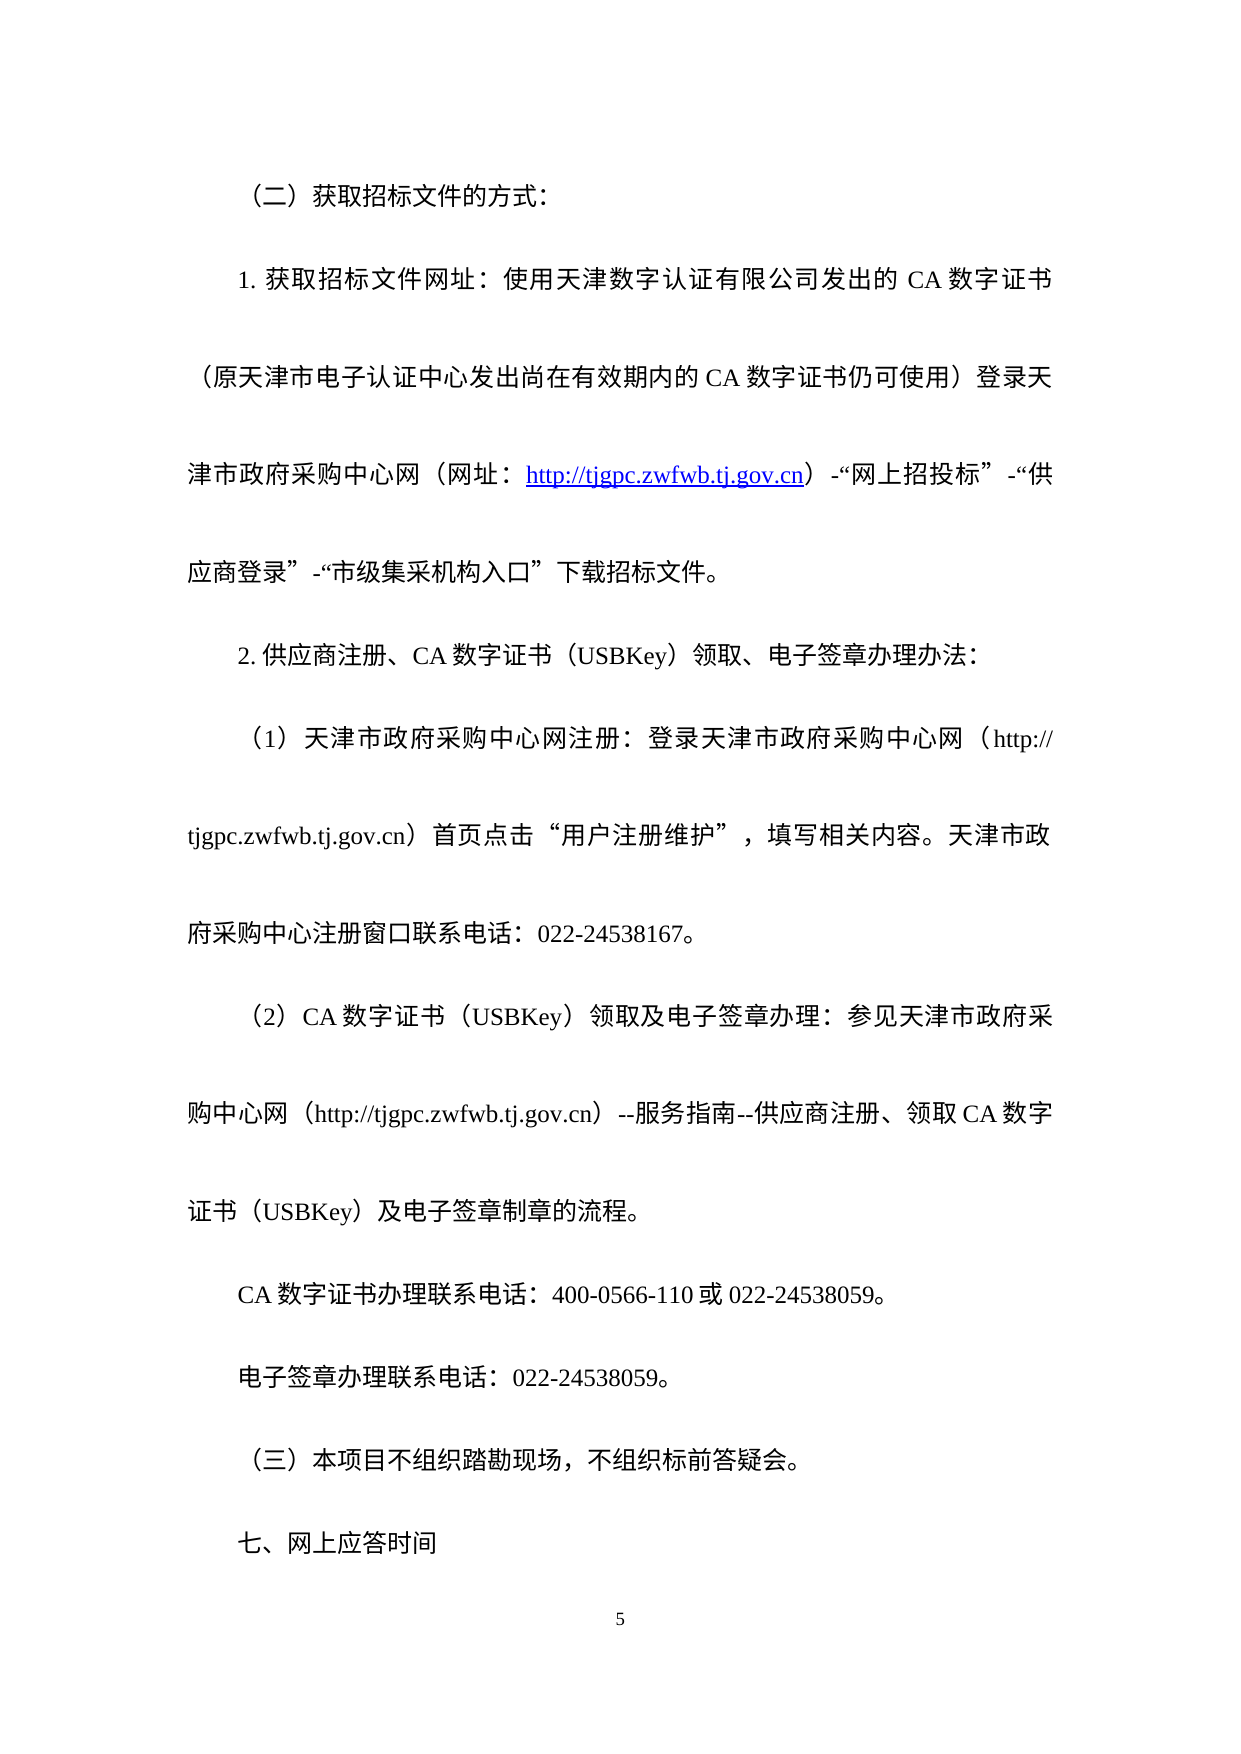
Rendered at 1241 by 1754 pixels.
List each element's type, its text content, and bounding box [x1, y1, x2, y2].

text （2）CA数字证书（USBKey）领取及电子签章办理：参见天津市政府采购中心网（http://tjgpc.zwfwb.tj.gov.cn）--服务指南--供应商注册、领取CA数字证书（USBKey）及电子签章制章的流程。 [187, 982, 1053, 1242]
text （1）天津市政府采购中心网注册：登录天津市政府采购中心网（http://tjgpc.zwfwb.tj.gov.cn）首页点击“用户注册维护”，填写相关内容。天津市政府采购中心注册窗口联系电话：022-24538167。 [187, 704, 1053, 964]
text 2. 供应商注册、CA数字证书（USBKey）领取、电子签章办理办法： [187, 621, 1053, 686]
text 七、网上应答时间 [187, 1509, 1053, 1574]
text （二）获取招标文件的方式： [187, 162, 1053, 227]
text CA数字证书办理联系电话：400-0566-110或022-24538059。 [187, 1260, 1053, 1325]
text （三）本项目不组织踏勘现场，不组织标前答疑会。 [187, 1426, 1053, 1491]
text 电子签章办理联系电话：022-24538059。 [187, 1343, 1053, 1408]
text 1. 获取招标文件网址：使用天津数字认证有限公司发出的CA数字证书（原天津市电子认证中心发出尚在有效期内的CA数字证书仍可使用）登录天津市政府采购中心网（网址：http://tjgpc.zwfwb.tj.gov.cn）-“网上招投标”-“供应商登录”-“市级集采机构入口”下载招标文件。 [187, 245, 1053, 603]
